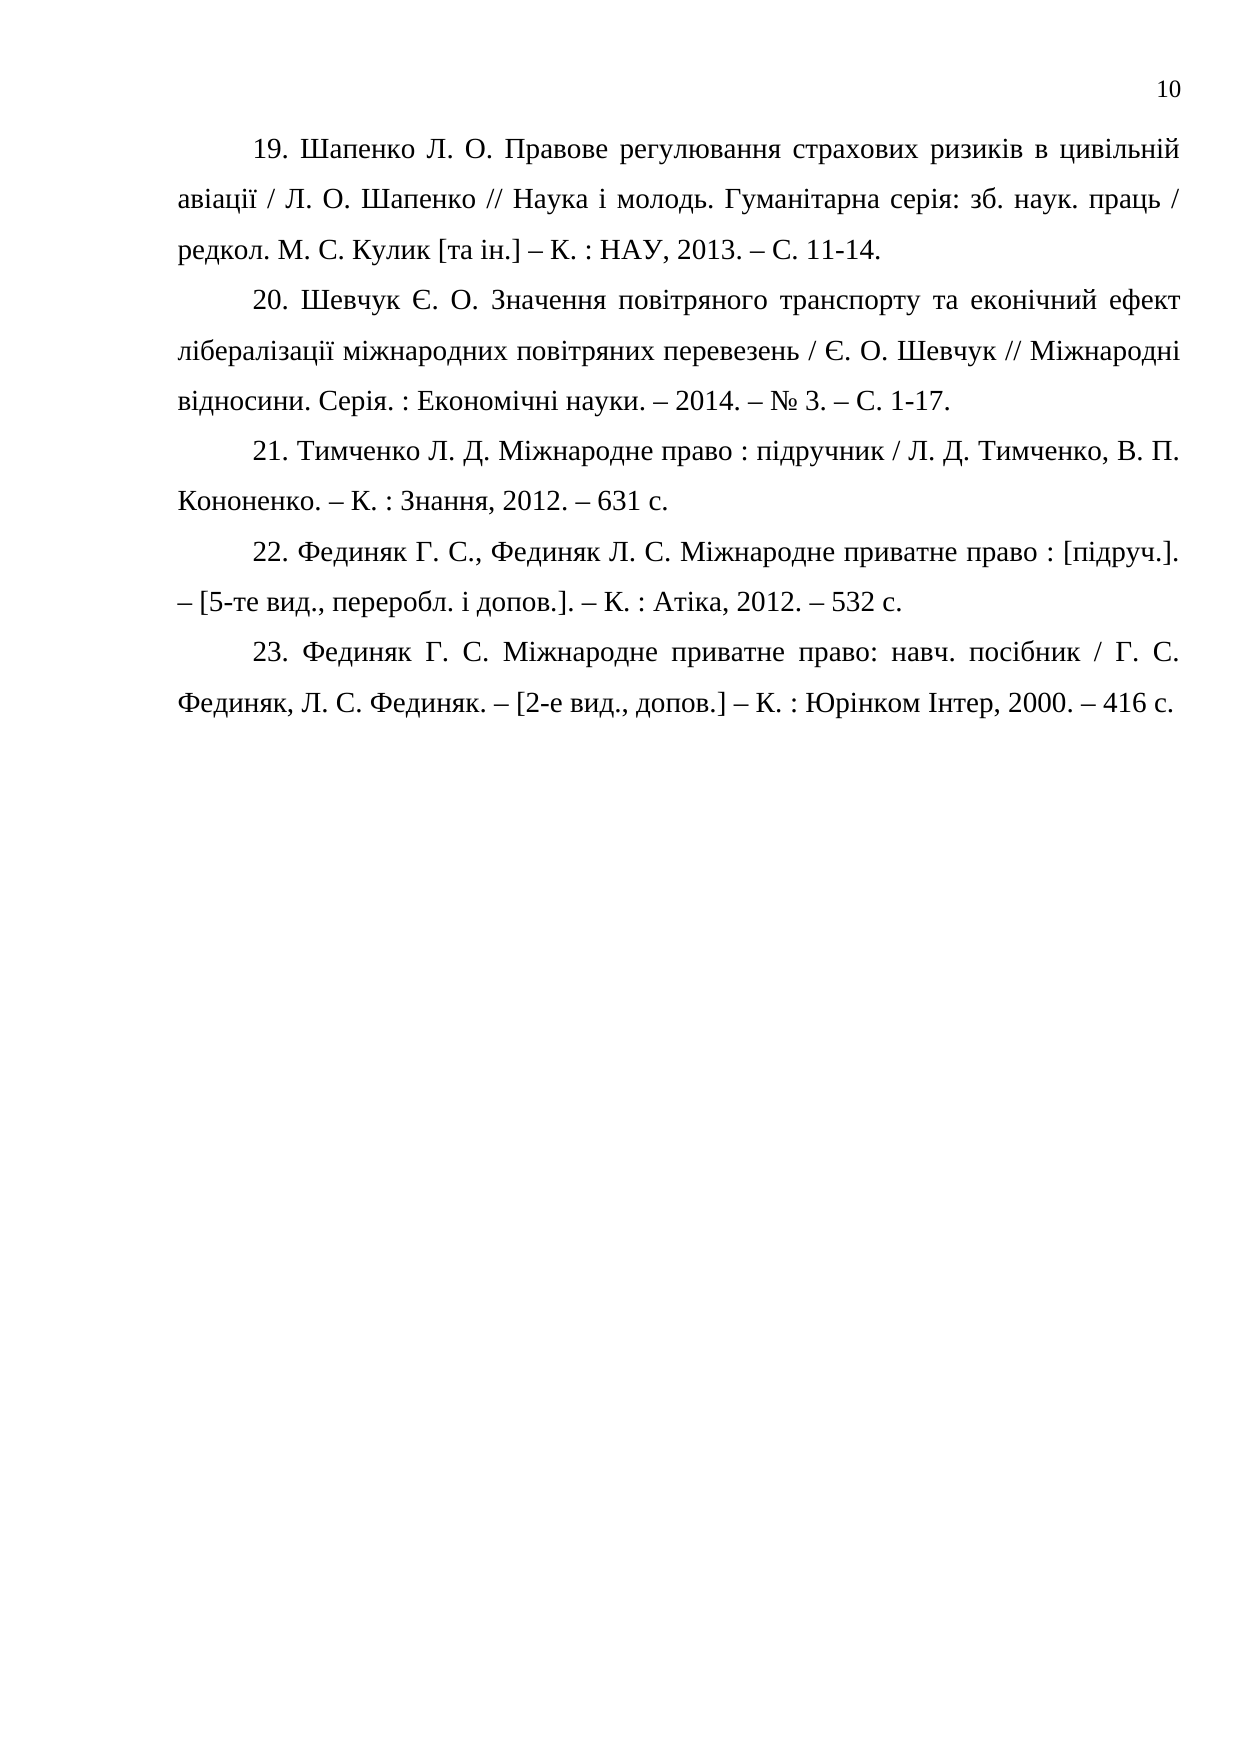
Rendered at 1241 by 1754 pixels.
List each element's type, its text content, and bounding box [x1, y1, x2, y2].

text 22. Фединяк Г. С., Фединяк Л. С. Міжнародне приватне право : [підруч.]. – [5-те вид., переробл. і допов.]. – К. : Атіка, 2012. – 532 с. [177, 534, 1181, 618]
text 23. Фединяк Г. С. Міжнародне приватне право: навч. посібник / Г. С. Фединяк, Л. С. Фединяк. – [2-е вид., допов.] – К. : Юрінком Інтер, 2000. – 416 с. [177, 634, 1181, 718]
text 20. Шевчук Є. О. Значення повітряного транспорту та еконічний ефект лібералізації міжнародних повітряних перевезень / Є. О. Шевчук // Міжнародні відносини. Серія. : Економічні науки. – 2014. – № 3. – С. 1-17. [177, 282, 1181, 416]
text 19. Шапенко Л. О. Правове регулювання страхових ризиків в цивільній авіації / Л. О. Шапенко // Наука і молодь. Гуманітарна серія: зб. наук. праць / редкол. М. С. Кулик [та ін.] – К. : НАУ, 2013. – С. 11-14. [177, 131, 1181, 266]
text 21. Тимченко Л. Д. Міжнародне право : підручник / Л. Д. Тимченко, В. П. Кононенко. – К. : Знання, 2012. – 631 с. [177, 433, 1181, 517]
